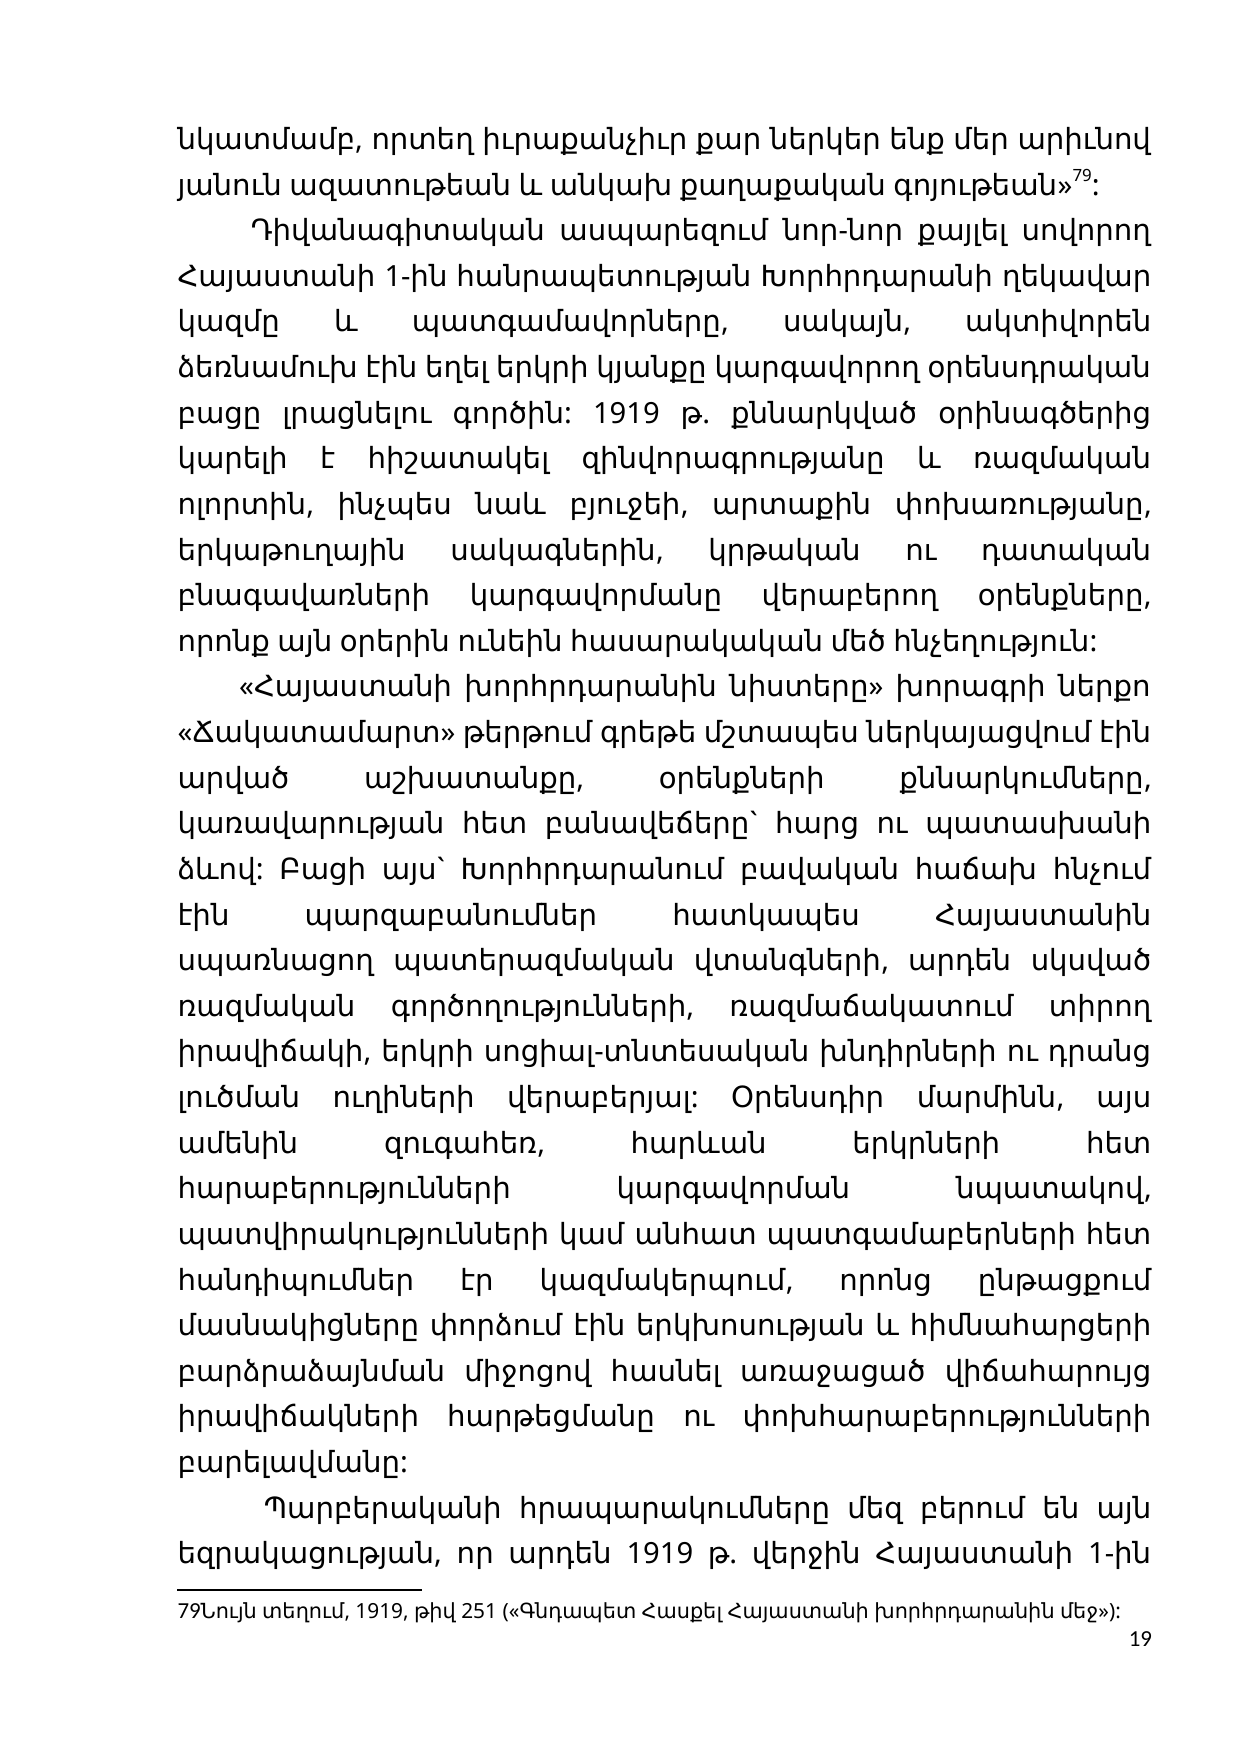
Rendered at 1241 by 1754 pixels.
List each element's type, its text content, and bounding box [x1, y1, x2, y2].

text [177, 1487, 1152, 1572]
text Դիվանագիտական ասպարեզում նոր-նոր քայլել սովորող Հայաստանի 1-ին հանրապետության Խորհրդարանի ղեկավար կազմը և պատգամավորները, սակայն, ակտիվորեն ձեռնամուխ էին եղել երկրի կյանքը կարգավորող օրենսդրական բացը լրացնելու գործին: 1919 թ. քննարկված օրինագծերից կարելի է հիշատակել զինվորագրությանը և ռազմական ոլորտին, ինչպես նաև բյուջեի, արտաքին փոխառությանը, երկաթուղային սակագներին, կրթական ու դատական բնագավառների կարգավորմանը վերաբերող օրենքները, որոնք այն օրերին ունեին հասարակական մեծ հնչեղություն: [177, 209, 1152, 660]
text «Հայաստանի խորհրդարանին նիստերը» խորագրի ներքո «Ճակատամարտ» թերթում գրեթե մշտապես ներկայացվում էին արված աշխատանքը, օրենքների քննարկումները, կառավարության հետ բանավեճերը` հարց ու պատասխանի ձևով: Բացի այս` Խորհրդարանում բավական հաճախ հնչում էին պարզաբանումներ հատկապես Հայաստանին սպառնացող պատերազմական վտանգների, արդեն սկսված ռազմական գործողությունների, ռազմաճակատում տիրող իրավիճակի, երկրի սոցիալ-տնտեսական խնդիրների ու դրանց լուծման ուղիների վերաբերյալ: Օրենսդիր մարմինն, այս ամենին զուգահեռ, հարևան երկրների հետ հարաբերությունների կարգավորման նպատակով, պատվիրակությունների կամ անհատ պատգամաբերների հետ հանդիպումներ էր կազմակերպում, որոնց ընթացքում մասնակիցները փորձում էին երկխոսության և հիմնահարցերի բարձրաձայնման միջոցով հասնել առաջացած վիճահարույց իրավիճակների հարթեցմանը ու փոխհարաբերությունների բարելավմանը: [177, 666, 1152, 1481]
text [177, 118, 1152, 203]
